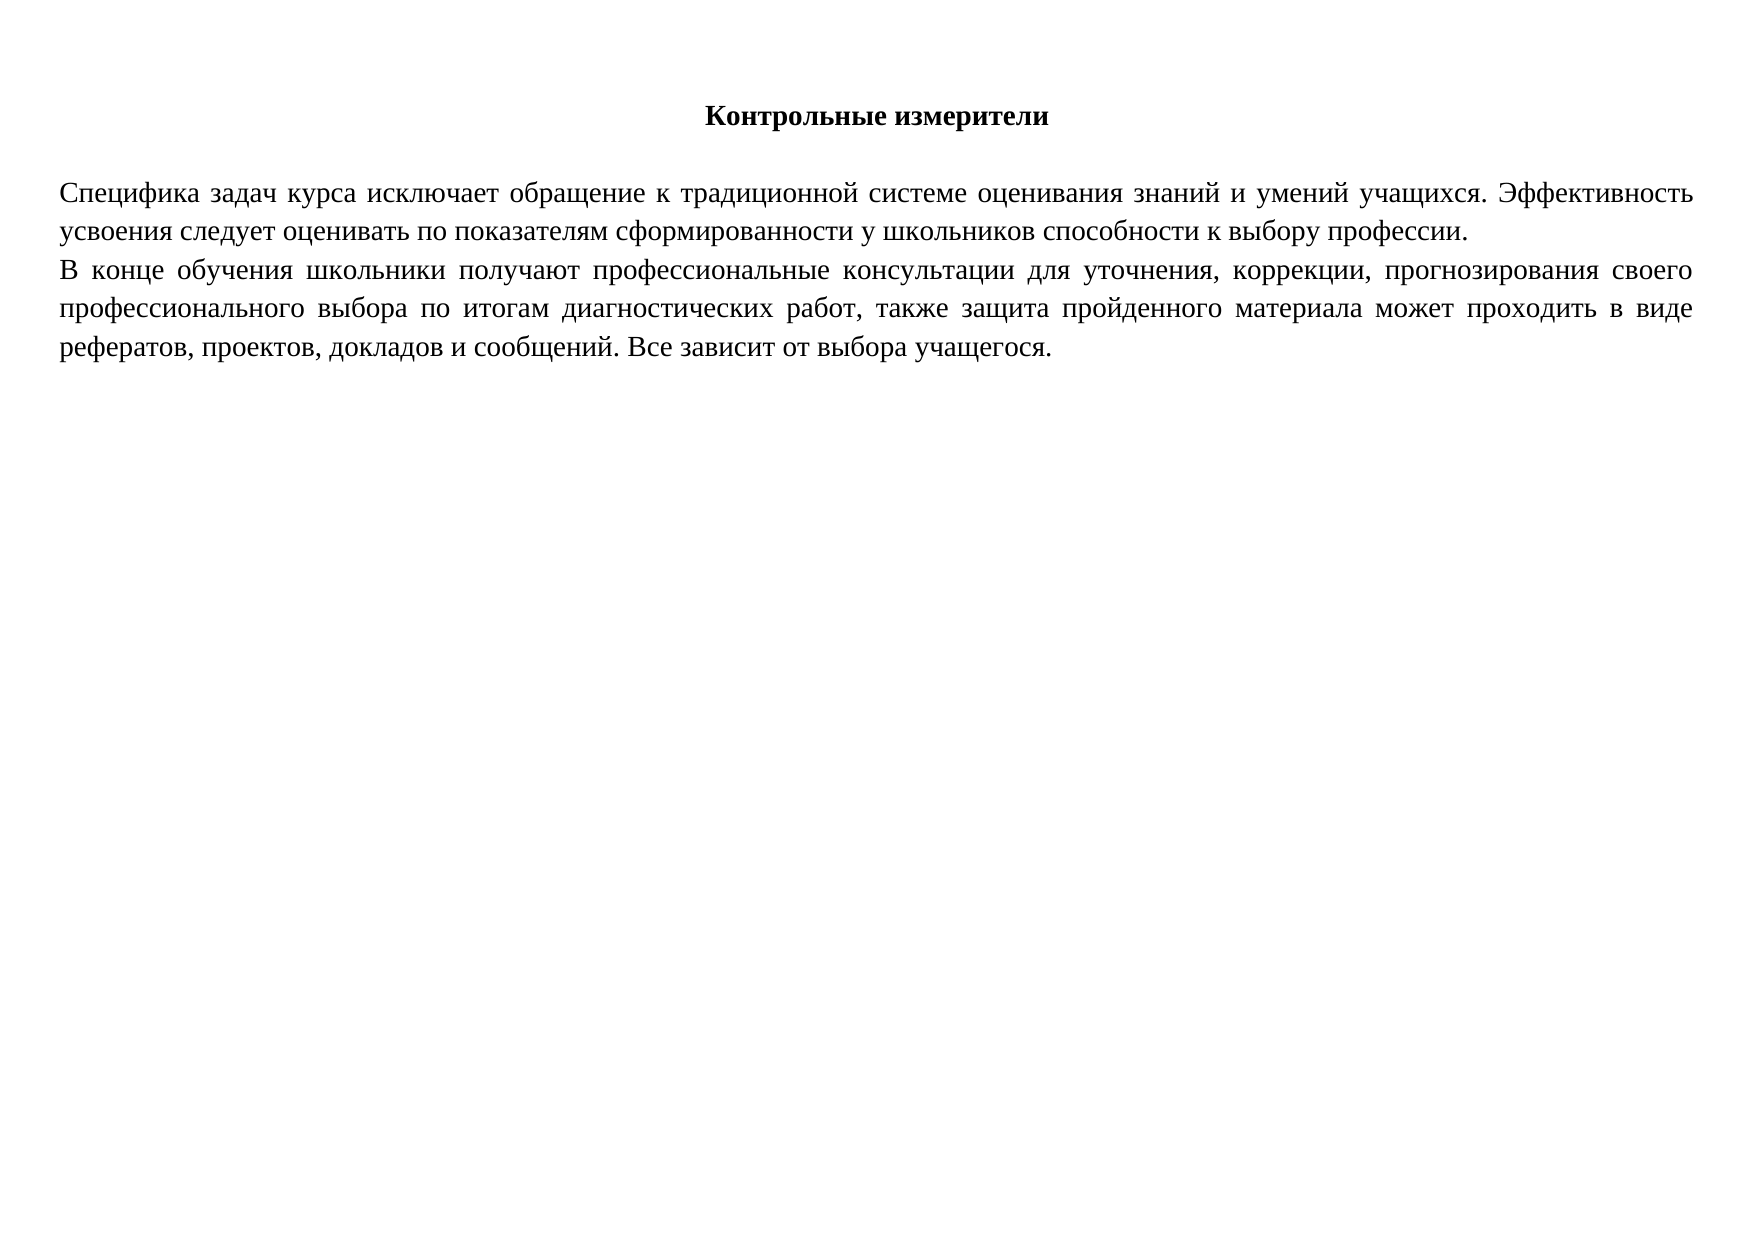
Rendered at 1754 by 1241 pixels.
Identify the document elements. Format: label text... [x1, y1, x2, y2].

text Контрольные измерители [59, 98, 1695, 131]
text В конце обучения школьники получают профессиональные консультации для уточнения, коррекции, прогнозирования своего профессионального выбора по итогам диагностических работ, также защита пройденного материала может проходить в виде рефератов, проектов, докладов и сообщений. Все зависит от выбора учащегося. [59, 252, 1695, 362]
text Специфика задач курса исключает обращение к традиционной системе оценивания знаний и умений учащихся. Эффективность усвоения следует оценивать по показателям сформированности у школьников способности к выбору профессии. [59, 175, 1695, 247]
